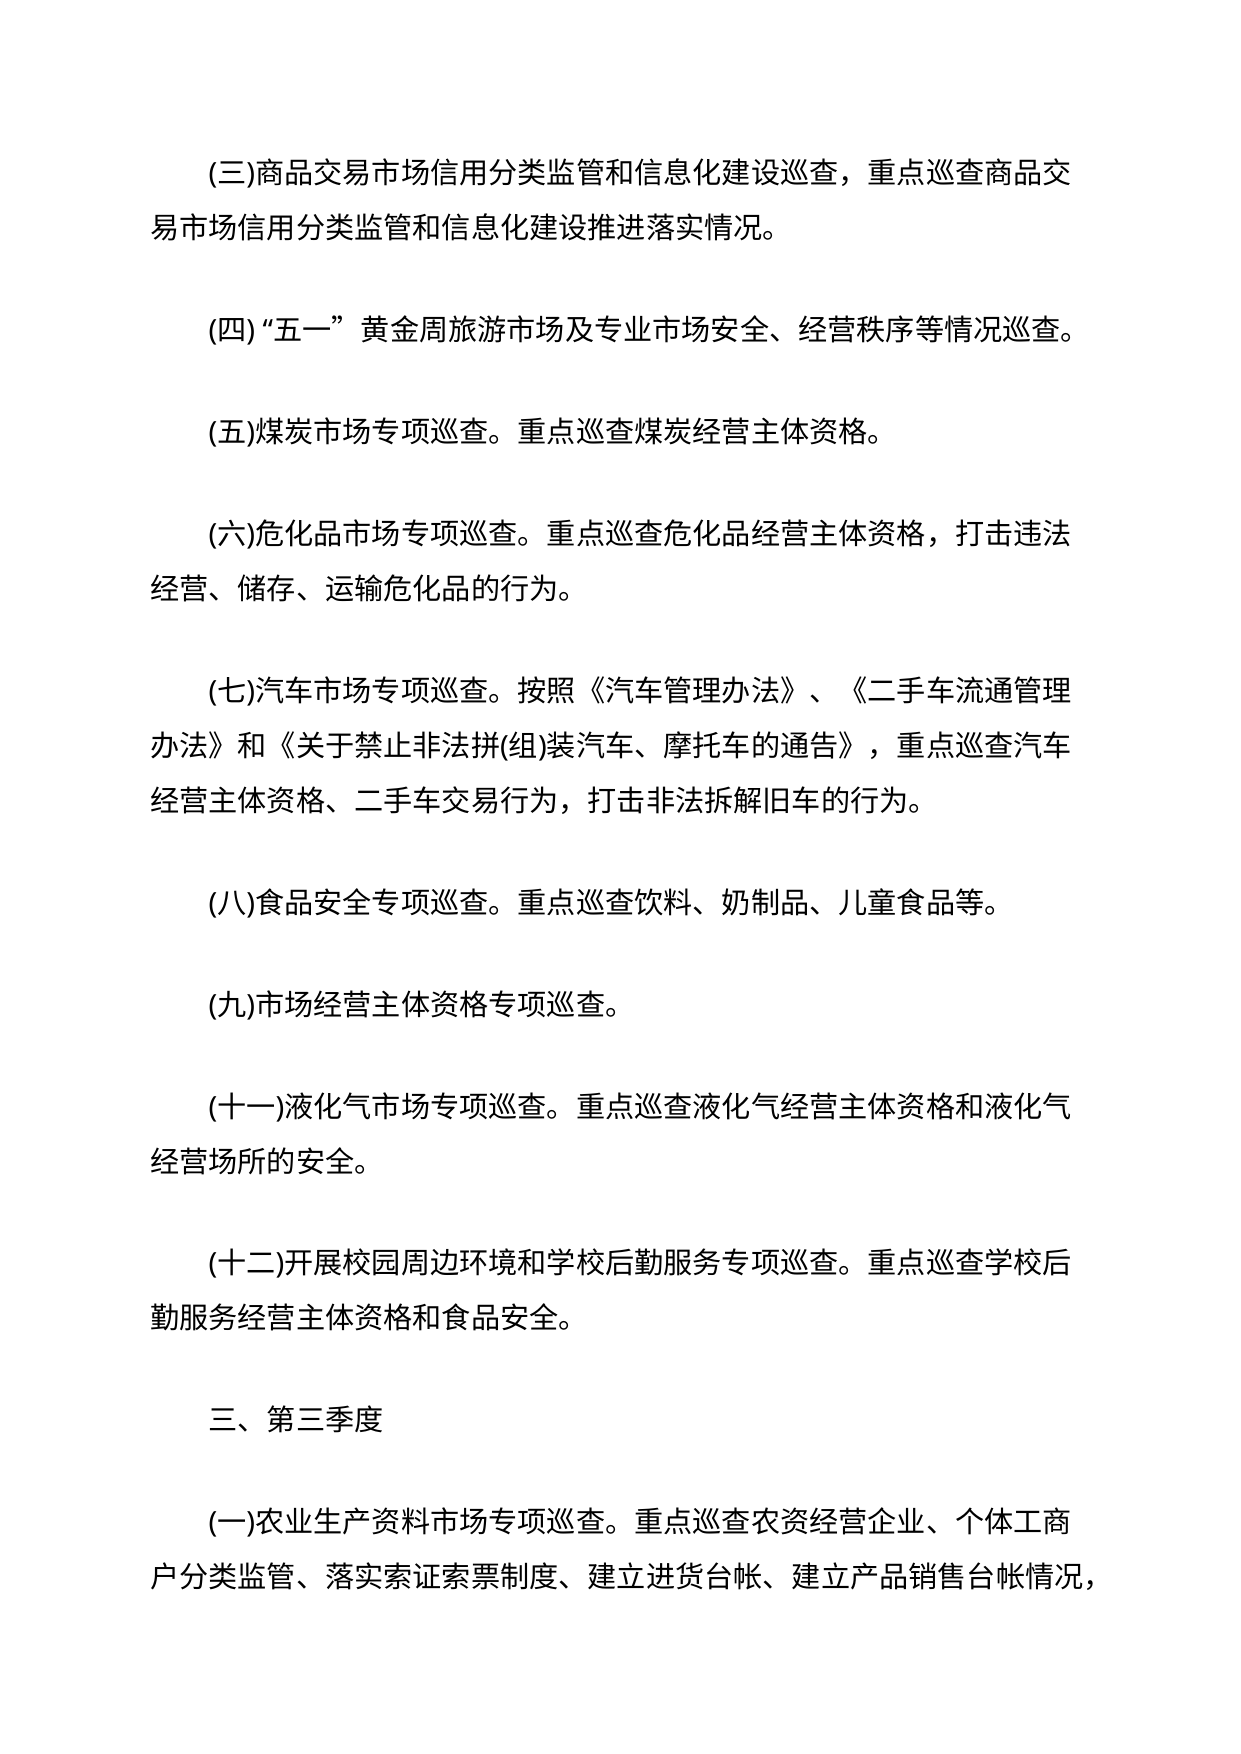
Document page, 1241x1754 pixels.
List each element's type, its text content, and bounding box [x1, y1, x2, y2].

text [150, 1498, 1090, 1596]
text (三)商品交易市场信用分类监管和信息化建设巡查，重点巡查商品交易市场信用分类监管和信息化建设推进落实情况。 [150, 150, 1090, 247]
text 三、第三季度 [150, 1397, 1090, 1439]
text (十二)开展校园周边环境和学校后勤服务专项巡查。重点巡查学校后勤服务经营主体资格和食品安全。 [150, 1240, 1090, 1337]
text (五)煤炭市场专项巡查。重点巡查煤炭经营主体资格。 [150, 409, 1090, 451]
text (十一)液化气市场专项巡查。重点巡查液化气经营主体资格和液化气经营场所的安全。 [150, 1083, 1090, 1181]
text (七)汽车市场专项巡查。按照《汽车管理办法》、《二手车流通管理办法》和《关于禁止非法拼(组)装汽车、摩托车的通告》，重点巡查汽车经营主体资格、二手车交易行为，打击非法拆解旧车的行为。 [150, 667, 1090, 820]
text (四) “五一”黄金周旅游市场及专业市场安全、经营秩序等情况巡查。 [150, 307, 1090, 349]
text (六)危化品市场专项巡查。重点巡查危化品经营主体资格，打击违法经营、储存、运输危化品的行为。 [150, 511, 1090, 608]
text (八)食品安全专项巡查。重点巡查饮料、奶制品、儿童食品等。 [150, 879, 1090, 922]
text (九)市场经营主体资格专项巡查。 [150, 981, 1090, 1024]
